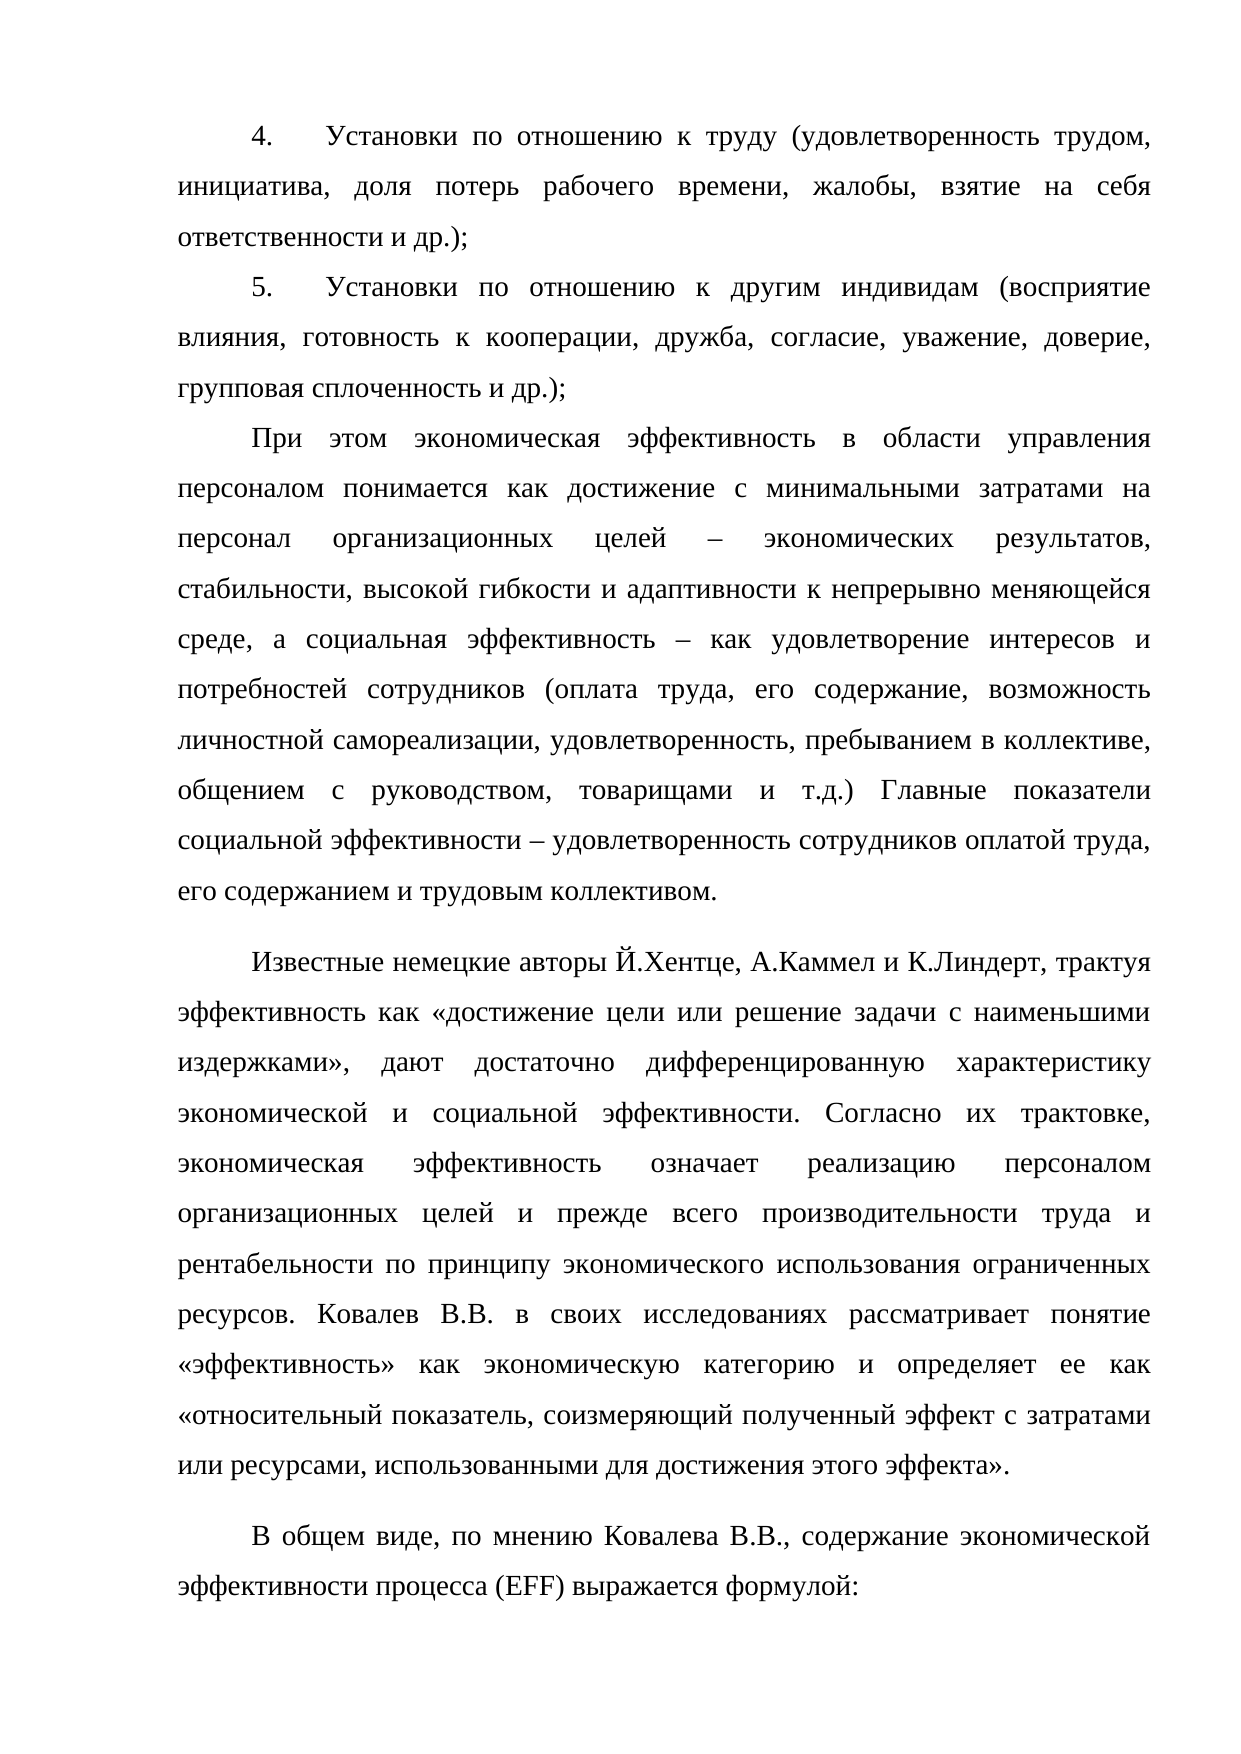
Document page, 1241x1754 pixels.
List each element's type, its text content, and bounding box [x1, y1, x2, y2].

list Установки по отношению к другим индивидам (восприятие влияния, готовность к кооперации, дружба, согласие, уважение, доверие, групповая сплоченность и др.); [177, 269, 1152, 403]
text Известные немецкие авторы Й.Хентце, А.Каммел и К.Линдерт, трактуя эффективность как «достижение цели или решение задачи с наименьшими издержками», дают достаточно дифференцированную характеристику экономической и социальной эффективности. Согласно их трактовке, экономическая эффективность означает реализацию персоналом организационных целей и прежде всего производительности труда и рентабельности по принципу экономического использования ограниченных ресурсов. Ковалев В.В. в своих исследованиях рассматривает понятие «эффективность» как экономическую категорию и определяет ее как «относительный показатель, соизмеряющий полученный эффект с затратами или ресурсами, использованными для достижения этого эффекта». [177, 944, 1152, 1481]
text При этом экономическая эффективность в области управления персоналом понимается как достижение с минимальными затратами на персонал организационных целей – экономических результатов, стабильности, высокой гибкости и адаптивности к непрерывно меняющейся среде, а социальная эффективность – как удовлетворение интересов и потребностей сотрудников (оплата труда, его содержание, возможность личностной самореализации, удовлетворенность, пребыванием в коллективе, общением с руководством, товарищами и т.д.) Главные показатели социальной эффективности – удовлетворенность сотрудников оплатой труда, его содержанием и трудовым коллективом. [177, 420, 1152, 906]
list Установки по отношению к труду (удовлетворенность трудом, инициатива, доля потерь рабочего времени, жалобы, взятие на себя ответственности и др.); [177, 118, 1152, 252]
text В общем виде, по мнению Ковалева В.В., содержание экономической эффективности процесса (EFF) выражается формулой: [177, 1518, 1152, 1602]
